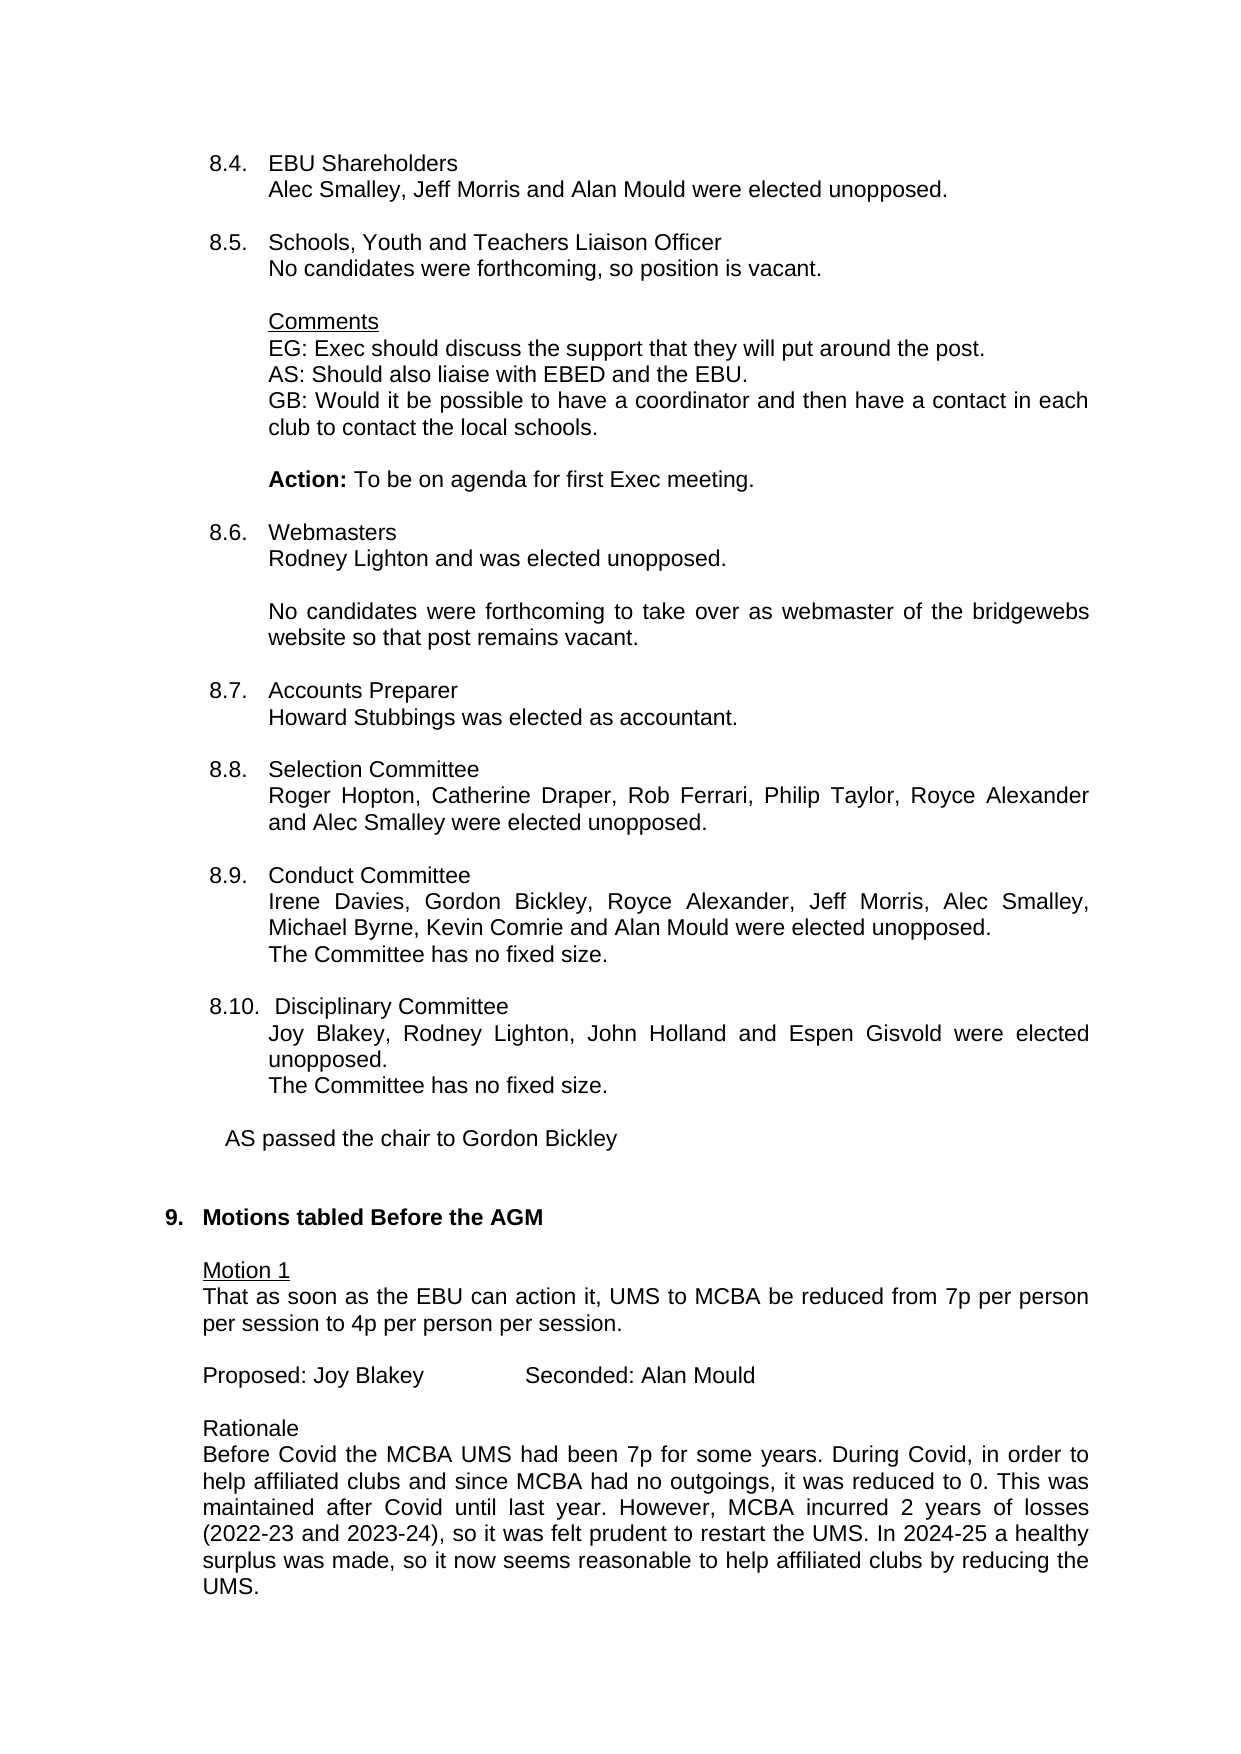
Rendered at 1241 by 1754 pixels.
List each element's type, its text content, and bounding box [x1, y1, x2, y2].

list Motions tabled Before the AGM [165, 1204, 1090, 1231]
list EBU Shareholders [209, 150, 1090, 176]
text Rodney Lighton and was elected unopposed. [268, 545, 1090, 572]
text Action: To be on agenda for first Exec meeting. [268, 466, 1090, 493]
text Irene Davies, Gordon Bickley, Royce Alexander, Jeff Morris, Alec Smalley, Michael Byrne, Kevin Comrie and Alan Mould were elected unopposed. [268, 888, 1090, 941]
text No candidates were forthcoming, so position is vacant. [268, 255, 1090, 282]
text That as soon as the EBU can action it, UMS to MCBA be reduced from 7p per person per session to 4p per person per session. [202, 1283, 1090, 1336]
text Motion 1 [202, 1257, 1090, 1283]
text Joy Blakey, Rodney Lighton, John Holland and Espen Gisvold were elected unopposed. [268, 1020, 1090, 1072]
list Disciplinary Committee [209, 993, 1090, 1020]
text Before Covid the MCBA UMS had been 7p for some years. During Covid, in order to help affiliated clubs and since MCBA had no outgoings, it was reduced to 0. This was maintained after Covid until last year. However, MCBA incurred 2 years of losses (2022-23 and 2023-24), so it was felt prudent to restart the UMS. In 2024-25 a healthy surplus was made, so it now seems reasonable to help affiliated clubs by reducing the UMS. [202, 1441, 1090, 1599]
text Rationale [202, 1415, 1090, 1441]
text AS: Should also liaise with EBED and the EBU. [268, 361, 1090, 387]
text Howard Stubbings was elected as accountant. [268, 703, 1090, 730]
text EG: Exec should discuss the support that they will put around the post. [268, 334, 1090, 361]
list Accounts Preparer [209, 677, 1090, 703]
text GB: Would it be possible to have a coordinator and then have a contact in each club to contact the local schools. [268, 387, 1090, 440]
text Alec Smalley, Jeff Morris and Alan Mould were elected unopposed. [268, 176, 1090, 203]
text The Committee has no fixed size. [268, 1072, 1090, 1099]
text The Committee has no fixed size. [268, 941, 1090, 967]
text Comments [268, 308, 1090, 334]
list Selection Committee [209, 756, 1090, 782]
list Webmasters [209, 519, 1090, 545]
text Roger Hopton, Catherine Draper, Rob Ferrari, Philip Taylor, Royce Alexander and Alec Smalley were elected unopposed. [268, 782, 1090, 835]
list Conduct Committee [209, 862, 1090, 888]
text AS passed the chair to Gordon Bickley [150, 1125, 1090, 1151]
text Proposed: Joy Blakey Seconded: Alan Mould [202, 1362, 1090, 1389]
list Schools, Youth and Teachers Liaison Officer [209, 229, 1090, 255]
text No candidates were forthcoming to take over as webmaster of the bridgewebs website so that post remains vacant. [209, 598, 1090, 651]
